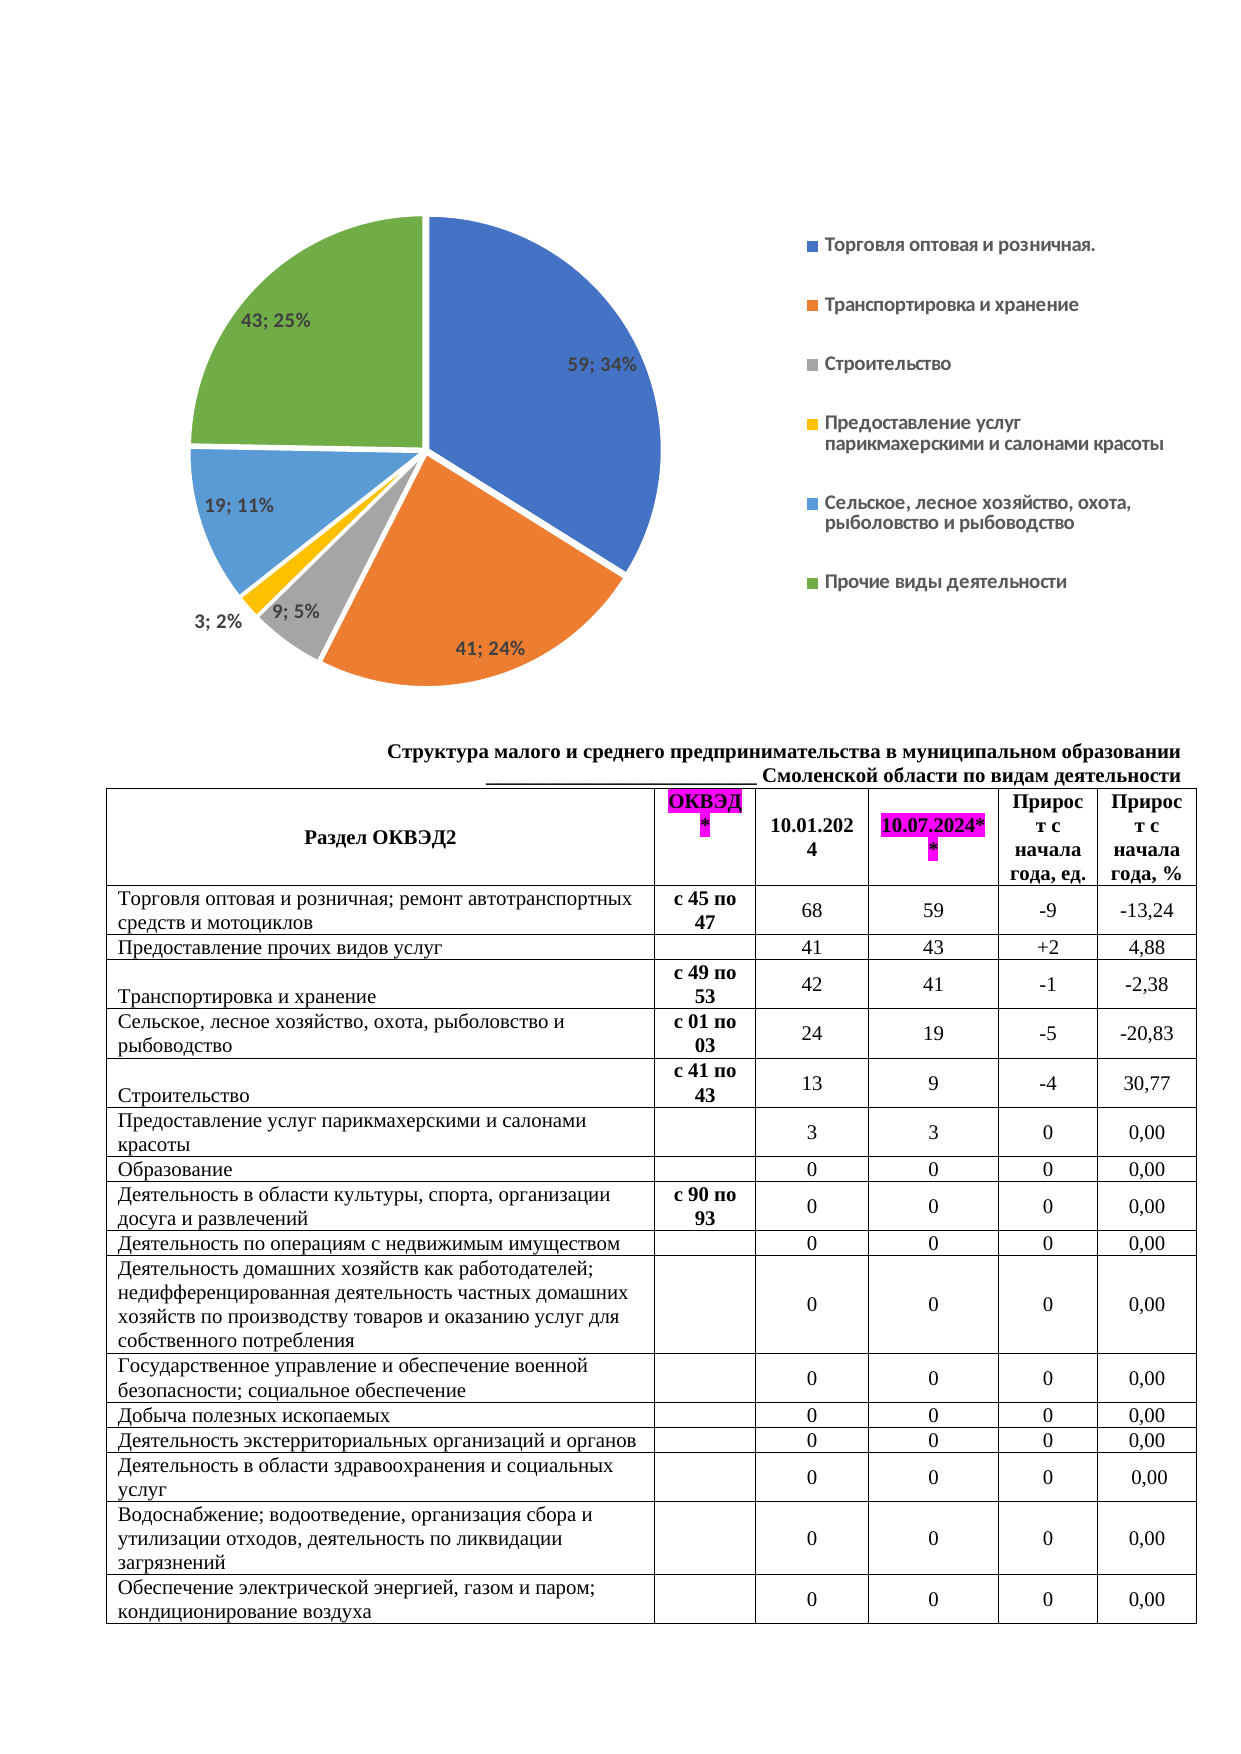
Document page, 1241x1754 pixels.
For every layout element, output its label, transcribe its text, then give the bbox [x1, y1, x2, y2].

table_cell Деятельность по операциям с недвижимым имуществом [107, 1231, 654, 1255]
table_cell Обеспечение электрической энергией, газом и паром; кондиционирование воздуха [107, 1575, 654, 1623]
table_cell 0,00 [1098, 1108, 1196, 1156]
table_cell 0 [869, 1575, 998, 1623]
table_header 10.01.2024 [756, 789, 868, 885]
table_cell с 41 по 43 [655, 1059, 755, 1107]
table_cell 68 [756, 886, 868, 934]
table_cell 0 [756, 1502, 868, 1574]
table_cell -9 [999, 886, 1097, 934]
table_cell 0 [999, 1403, 1097, 1427]
table_cell Деятельность в области здравоохранения и социальных услуг [107, 1453, 654, 1501]
table_cell 30,77 [1098, 1059, 1196, 1107]
table_cell 0 [999, 1231, 1097, 1255]
table_cell [655, 1157, 755, 1181]
table_cell 0,00 [1098, 1182, 1196, 1230]
table_header 10.07.2024** [869, 789, 998, 885]
table_cell 0 [756, 1403, 868, 1427]
table_cell с 90 по 93 [655, 1182, 755, 1230]
table_cell 4,88 [1098, 935, 1196, 959]
table_header Прирост с начала года, ед. [999, 789, 1097, 885]
table_cell 0 [999, 1108, 1097, 1156]
table_cell 0 [999, 1182, 1097, 1230]
table_cell 0 [756, 1428, 868, 1452]
table_cell [655, 1502, 755, 1574]
table_cell [655, 935, 755, 959]
table_cell Торговля оптовая и розничная; ремонт автотранспортных средств и мотоциклов [107, 886, 654, 934]
table_cell 0 [756, 1453, 868, 1501]
table_cell 0 [756, 1256, 868, 1352]
table_cell с 49 по 53 [655, 960, 755, 1008]
table_cell 0 [756, 1182, 868, 1230]
table_cell 0 [869, 1453, 998, 1501]
table_cell 0 [999, 1453, 1097, 1501]
table_cell с 45 по 47 [655, 886, 755, 934]
table_cell 3 [756, 1108, 868, 1156]
table_cell с 01 по 03 [655, 1009, 755, 1057]
table_cell Деятельность в области культуры, спорта, организации досуга и развлечений [107, 1182, 654, 1230]
table_cell [655, 1108, 755, 1156]
text Структура малого и среднего предпринимательства в муниципальном образовании [118, 739, 1181, 763]
table_cell 0 [869, 1354, 998, 1402]
table_cell [655, 1403, 755, 1427]
table_cell 0 [869, 1182, 998, 1230]
table_cell 41 [869, 960, 998, 1008]
table_cell 0,00 [1098, 1453, 1196, 1501]
table_cell Строительство [107, 1059, 654, 1107]
table_cell 0 [999, 1157, 1097, 1181]
table_cell 0,00 [1098, 1354, 1196, 1402]
table_cell Деятельность домашних хозяйств как работодателей; недифференцированная деятельность частных домашних хозяйств по производству товаров и оказанию услуг для собственного потребления [107, 1256, 654, 1352]
table_cell 0 [869, 1256, 998, 1352]
table_cell 0 [869, 1428, 998, 1452]
table_cell Водоснабжение; водоотведение, организация сбора и утилизации отходов, деятельность по ликвидации загрязнений [107, 1502, 654, 1574]
table_cell Образование [107, 1157, 654, 1181]
table_cell 43 [869, 935, 998, 959]
table_cell 0 [999, 1575, 1097, 1623]
table_cell 3 [869, 1108, 998, 1156]
table_cell [655, 1256, 755, 1352]
table_cell Государственное управление и обеспечение военной безопасности; социальное обеспечение [107, 1354, 654, 1402]
table_cell 19 [869, 1009, 998, 1057]
table_cell 0 [869, 1403, 998, 1427]
table_cell Предоставление прочих видов услуг [107, 935, 654, 959]
table_cell -4 [999, 1059, 1097, 1107]
table_cell 0 [756, 1231, 868, 1255]
table_cell -2,38 [1098, 960, 1196, 1008]
table_cell [655, 1354, 755, 1402]
table_cell Добыча полезных ископаемых [107, 1403, 654, 1427]
table_cell 59 [869, 886, 998, 934]
table_cell 0,00 [1098, 1575, 1196, 1623]
table_header Прирост с начала года, % [1098, 789, 1196, 885]
table_cell 0 [869, 1231, 998, 1255]
table_header Раздел ОКВЭД2 [107, 789, 654, 885]
table_header ОКВЭД* [655, 789, 755, 885]
table_cell -1 [999, 960, 1097, 1008]
table_cell 0,00 [1098, 1157, 1196, 1181]
table_cell 0 [999, 1256, 1097, 1352]
table_cell 0 [869, 1157, 998, 1181]
table_cell 0,00 [1098, 1428, 1196, 1452]
table_cell [655, 1453, 755, 1501]
table_cell -20,83 [1098, 1009, 1196, 1057]
table_cell 24 [756, 1009, 868, 1057]
table_cell 42 [756, 960, 868, 1008]
table_cell 0 [999, 1428, 1097, 1452]
table_cell -13,24 [1098, 886, 1196, 934]
table_cell 0 [869, 1502, 998, 1574]
table_cell 0,00 [1098, 1502, 1196, 1574]
table_cell [655, 1231, 755, 1255]
table_cell Предоставление услуг парикмахерскими и салонами красоты [107, 1108, 654, 1156]
table_cell -5 [999, 1009, 1097, 1057]
table_cell [655, 1428, 755, 1452]
table_cell 0,00 [1098, 1256, 1196, 1352]
table_cell 13 [756, 1059, 868, 1107]
table_cell 41 [756, 935, 868, 959]
table_cell [655, 1575, 755, 1623]
table_cell 0 [756, 1575, 868, 1623]
table_cell Сельское, лесное хозяйство, охота, рыболовство и рыбоводство [107, 1009, 654, 1057]
table_cell 0 [756, 1354, 868, 1402]
table_cell Деятельность экстерриториальных организаций и органов [107, 1428, 654, 1452]
table_cell 0 [999, 1502, 1097, 1574]
table_cell 0,00 [1098, 1231, 1196, 1255]
table_cell 0 [999, 1354, 1097, 1402]
table_cell 9 [869, 1059, 998, 1107]
table_cell Транспортировка и хранение [107, 960, 654, 1008]
table_cell 0 [756, 1157, 868, 1181]
table_cell +2 [999, 935, 1097, 959]
table_cell 0,00 [1098, 1403, 1196, 1427]
text __________________________ Смоленской области по видам деятельности [118, 763, 1181, 787]
